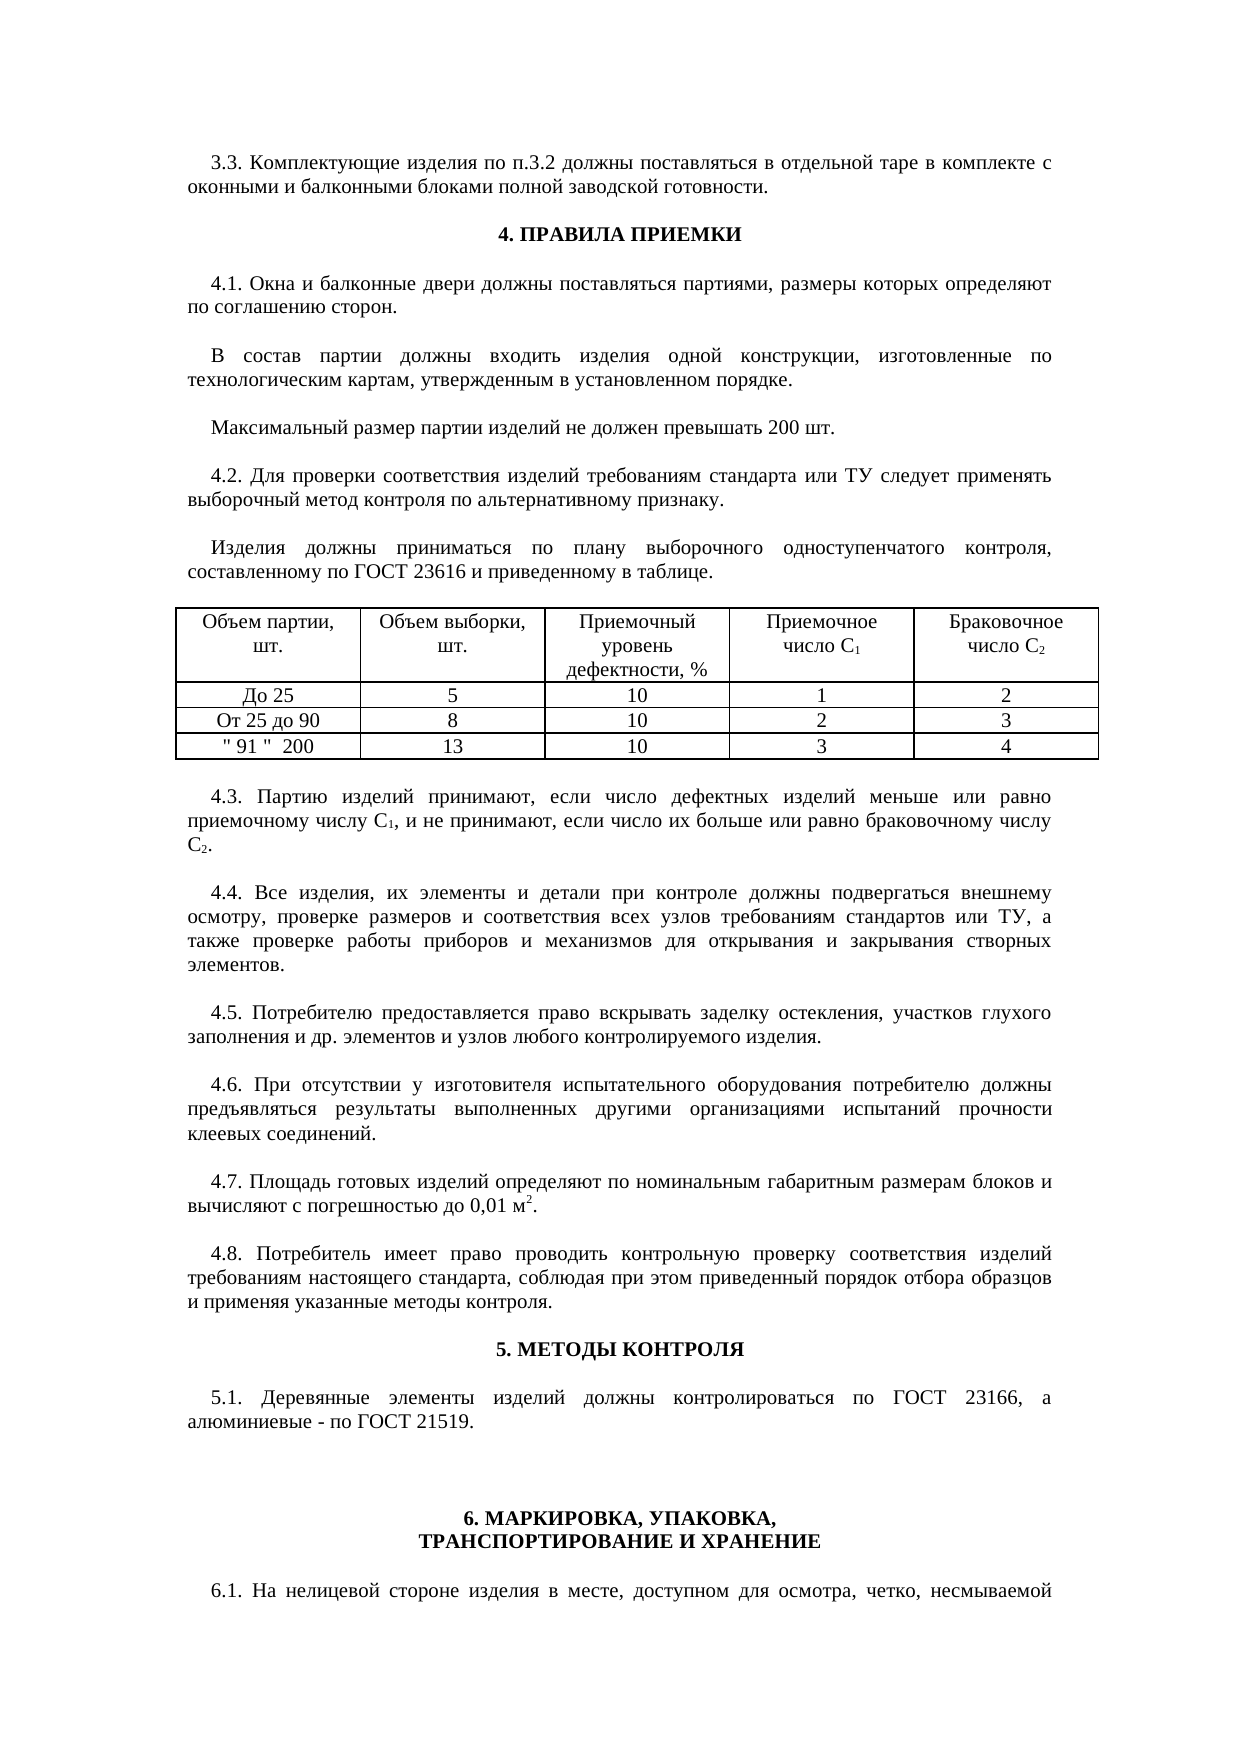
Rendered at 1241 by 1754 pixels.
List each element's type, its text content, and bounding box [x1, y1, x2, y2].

table_cell 1 [730, 683, 913, 707]
table_cell 2 [730, 708, 913, 732]
table_cell 5 [361, 683, 544, 707]
text Изделия должны приниматься по плану выборочного одноступенчатого контроля, составленному по ГОСТ 23616 и приведенному в таблице. [187, 535, 1053, 583]
text 4.7. Площадь готовых изделий определяют по номинальным габаритным размерам блоков и вычисляют с погрешностью до 0,01 м2. [187, 1168, 1053, 1217]
table_cell От 25 до 90 [177, 708, 360, 732]
text 4.6. При отсутствии у изготовителя испытательного оборудования потребителю должны предъявляться результаты выполненных другими организациями испытаний прочности клеевых соединений. [187, 1072, 1053, 1144]
table_cell 10 [546, 683, 729, 707]
table_cell 13 [361, 734, 544, 758]
text 4.4. Все изделия, их элементы и детали при контроле должны подвергаться внешнему осмотру, проверке размеров и соответствия всех узлов требованиям стандартов или ТУ, а также проверке работы приборов и механизмов для открывания и закрывания створных элементов. [187, 880, 1053, 976]
table_cell " 91 " 200 [177, 734, 360, 758]
text Максимальный размер партии изделий не должен превышать 200 шт. [187, 415, 1053, 439]
subtitle 5. МЕТОДЫ КОНТРОЛЯ [187, 1337, 1053, 1361]
text 3.3. Комплектующие изделия по п.3.2 должны поставляться в отдельной таре в комплекте с оконными и балконными блоками полной заводской готовности. [187, 150, 1053, 198]
table_header Приемочное число С1 [730, 609, 913, 681]
table_cell 2 [915, 683, 1098, 707]
text 4.8. Потребитель имеет право проводить контрольную проверку соответствия изделий требованиям настоящего стандарта, соблюдая при этом приведенный порядок отбора образцов и применяя указанные методы контроля. [187, 1241, 1053, 1313]
subtitle 6. МАРКИРОВКА, УПАКОВКА, [187, 1505, 1053, 1529]
text 5.1. Деревянные элементы изделий должны контролироваться по ГОСТ 23166, а алюминиевые - по ГОСТ 21519. [187, 1385, 1053, 1433]
text 4.3. Партию изделий принимают, если число дефектных изделий меньше или равно приемочному числу С1, и не принимают, если число их больше или равно браковочному числу С2. [187, 783, 1053, 856]
text В состав партии должны входить изделия одной конструкции, изготовленные по технологическим картам, утвержденным в установленном порядке. [187, 342, 1053, 391]
subtitle ТРАНСПОРТИРОВАНИЕ И ХРАНЕНИЕ [187, 1529, 1053, 1553]
table_cell 4 [915, 734, 1098, 758]
table_header Браковочное число С2 [915, 609, 1098, 681]
table_header Объем партии, шт. [177, 609, 360, 681]
table_header Приемочный уровень дефектности, % [546, 609, 729, 681]
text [187, 1577, 1053, 1602]
table_cell 3 [915, 708, 1098, 732]
text 4.2. Для проверки соответствия изделий требованиям стандарта или ТУ следует применять выборочный метод контроля по альтернативному признаку. [187, 463, 1053, 511]
table_cell 10 [546, 734, 729, 758]
table_cell 8 [361, 708, 544, 732]
text 4.5. Потребителю предоставляется право вскрывать заделку остекления, участков глухого заполнения и др. элементов и узлов любого контролируемого изделия. [187, 1000, 1053, 1048]
text 4.1. Окна и балконные двери должны поставляться партиями, размеры которых определяют по соглашению сторон. [187, 270, 1053, 318]
table_cell 10 [546, 708, 729, 732]
table_cell 3 [730, 734, 913, 758]
table_cell До 25 [177, 683, 360, 707]
subtitle 4. ПРАВИЛА ПРИЕМКИ [187, 222, 1053, 246]
table_header Объем выборки, шт. [361, 609, 544, 681]
